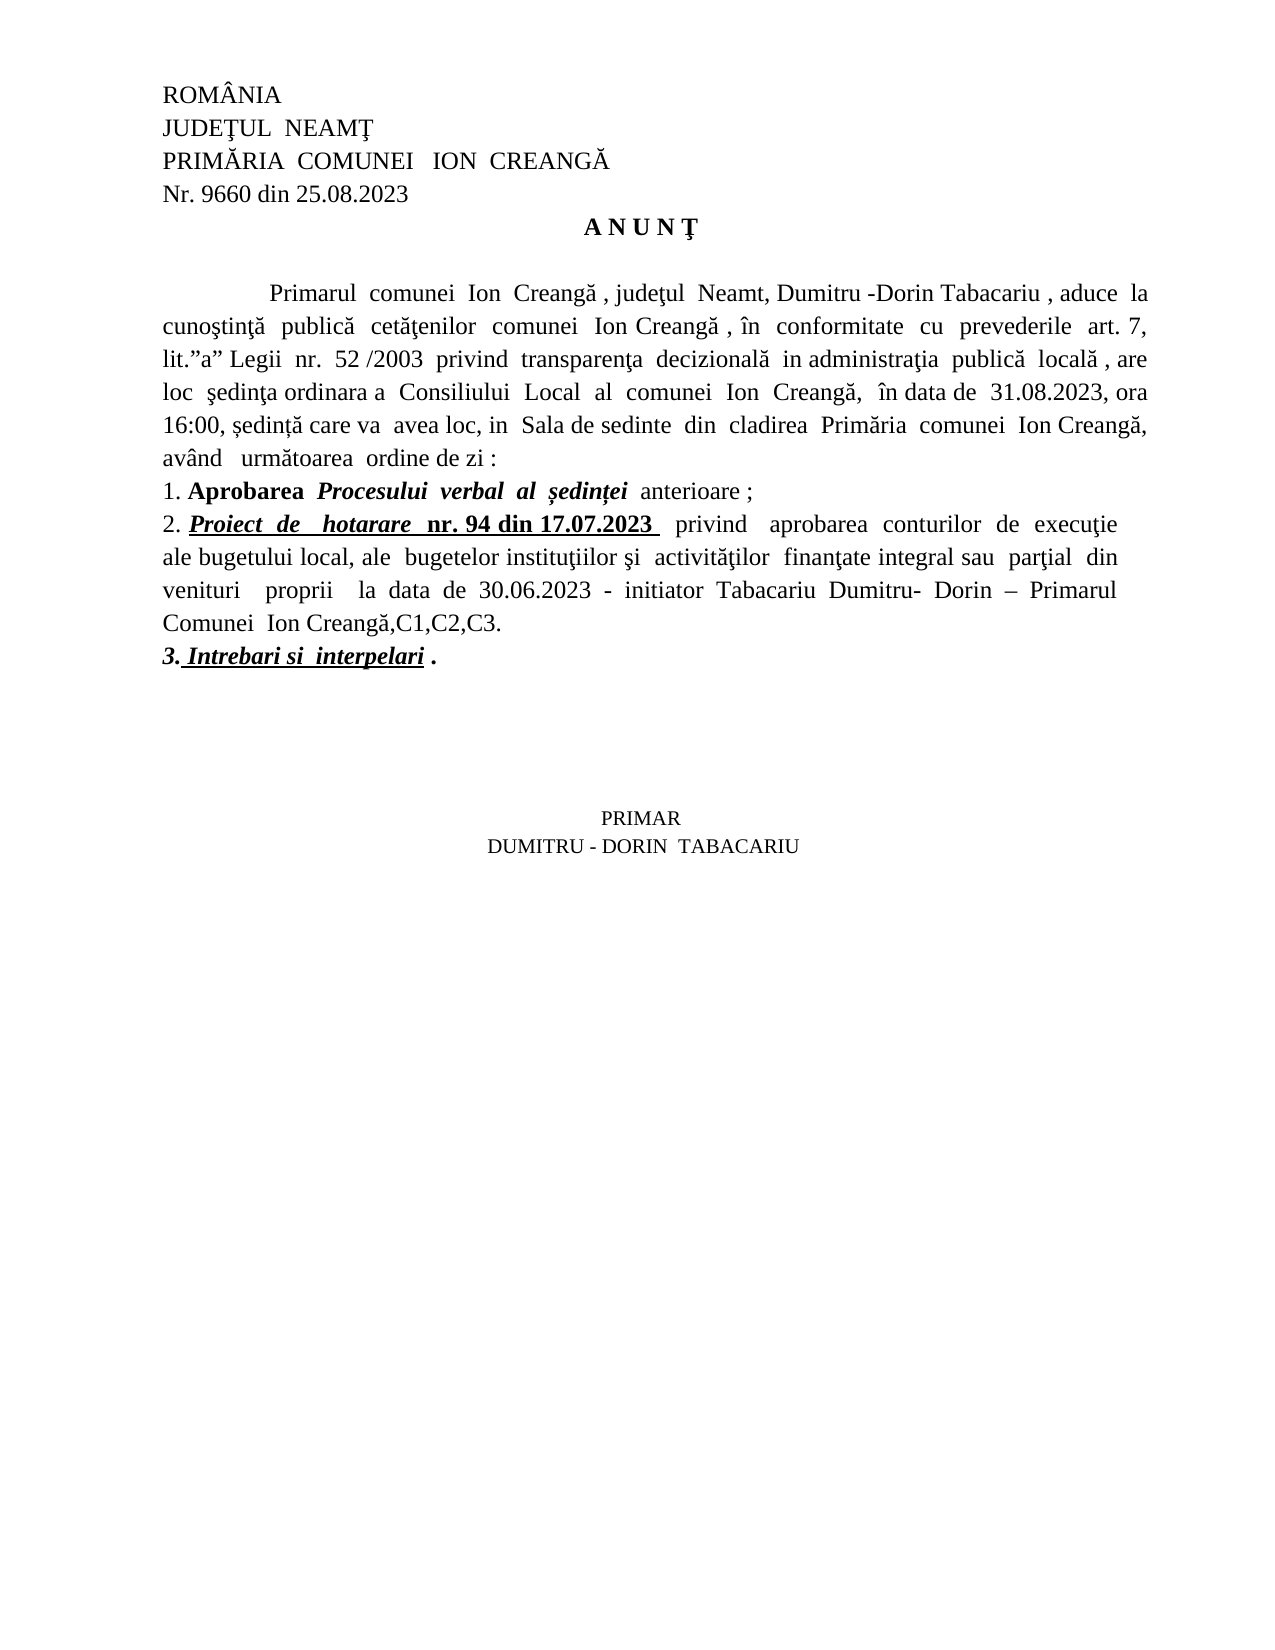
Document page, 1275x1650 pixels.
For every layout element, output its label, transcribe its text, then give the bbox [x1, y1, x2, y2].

text 3. Intrebari si interpelari . [162, 641, 1119, 670]
text 2. Proiect de hotarare nr. 94 din 17.07.2023 privind aprobarea conturilor de execuţie ale bugetului local, ale bugetelor instituţiilor şi activităţilor finanţate integral sau parţial din venituri proprii la data de 30.06.2023 - initiator Tabacariu Dumitru- Dorin – Primarul Comunei Ion Creangă,C1,C2,C3. [162, 509, 1119, 637]
text ROMÂNIA [162, 80, 1119, 108]
text Nr. 9660 din 25.08.2023 [162, 179, 1119, 208]
text PRIMĂRIA COMUNEI ION CREANGĂ [162, 146, 1119, 174]
text Primarul comunei Ion Creangă , judeţul Neamt, Dumitru -Dorin Tabacariu , aduce la cunoştinţă publică cetăţenilor comunei Ion Creangă , în conformitate cu prevederile art. 7, lit.”a” Legii nr. 52 /2003 privind transparenţa decizională in administraţia publică locală , are loc şedinţa ordinara a Consiliului Local al comunei Ion Creangă, în data de 31.08.2023, ora 16:00, ședință care va avea loc, in Sala de sedinte din cladirea Primăria comunei Ion Creangă, având următoarea ordine de zi : [162, 278, 1148, 472]
text PRIMAR [162, 806, 1119, 830]
text 1. Aprobarea Procesului verbal al ședinței anterioare ; [162, 476, 1119, 505]
text A N U N Ţ [162, 212, 1119, 241]
text JUDEŢUL NEAMŢ [162, 113, 1119, 142]
text DUMITRU - DORIN TABACARIU [162, 834, 1119, 858]
